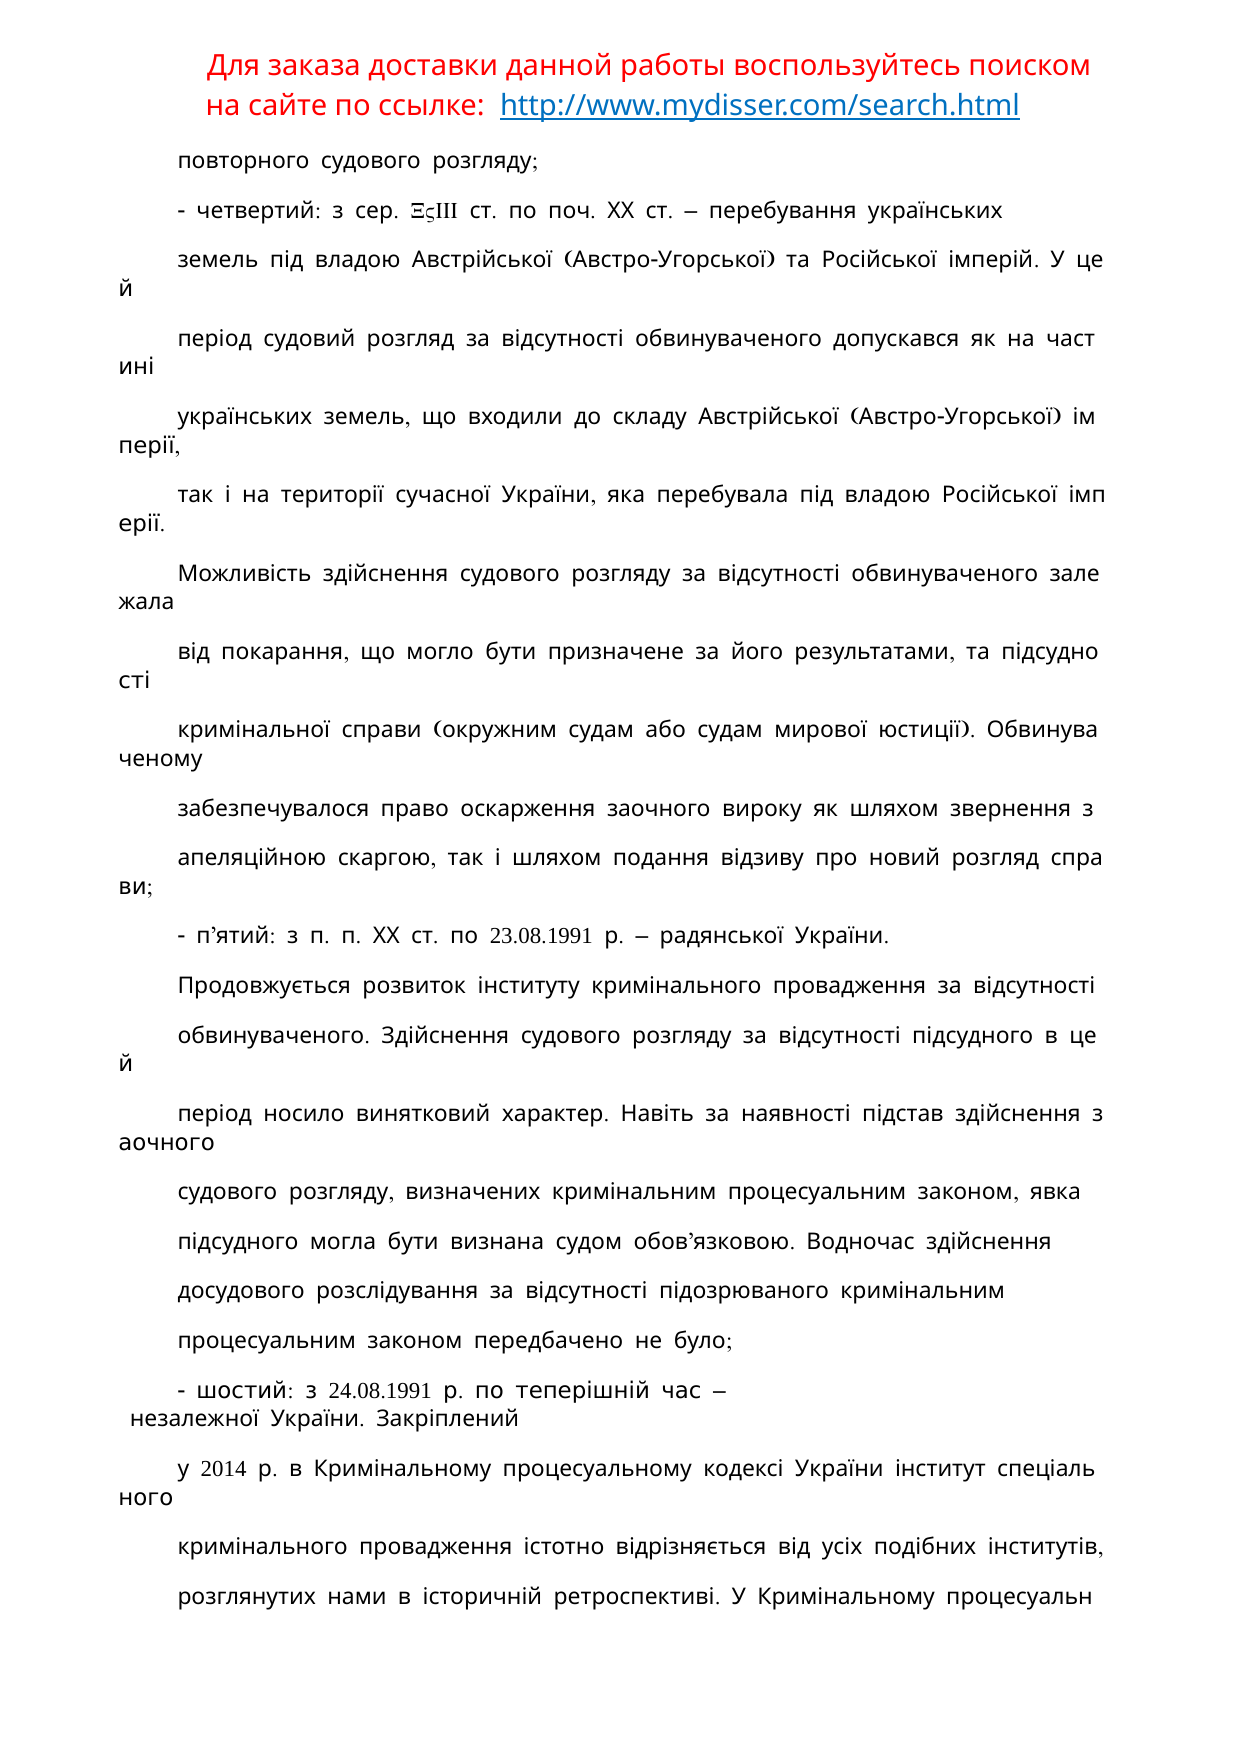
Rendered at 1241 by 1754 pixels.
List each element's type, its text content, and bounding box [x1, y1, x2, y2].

text повторногосудовогорозгляду [118, 144, 1107, 173]
text апеляційноюскаргоютакішляхомподаннявідзивупроновийрозглядсправи [118, 842, 1107, 899]
text підсудногомоглабутивизнанасудомобов’язковоюВодночасздійснення [118, 1225, 1107, 1254]
text українськихземельщовходилидоскладуАвстрійськоїАвстроУгорськоїімперії [118, 400, 1107, 458]
text такінатериторіїсучасноїУкраїниякаперебувалапідвладоюРосійськоїімперії [118, 479, 1107, 536]
text кримінальногопровадженняістотновідрізняєтьсявідусіхподібнихінститутів [118, 1531, 1107, 1559]
text забезпечувалосяправооскарженнязаочноговирокуякшляхомзверненняз [118, 792, 1107, 821]
text періодносиловинятковийхарактерНавітьзанаявностіпідставздійсненнязаочного [118, 1097, 1107, 1155]
text Можливістьздійсненнясудовогорозглядузавідсутностіобвинуваченогозалежала [118, 557, 1107, 614]
text відпокараннящомоглобутипризначенезайогорезультатамитапідсудності [118, 635, 1107, 693]
text досудовогорозслідуваннязавідсутностіпідозрюваногокримінальним [118, 1275, 1107, 1304]
text Продовжуєтьсярозвитокінститутукримінальногопровадженнязавідсутності [118, 969, 1107, 998]
text процесуальнимзакономпередбаченонебуло [118, 1324, 1107, 1353]
text кримінальноїсправиокружнимсудамабосудаммировоїюстиціїОбвинуваченому [118, 714, 1107, 771]
text урвКримінальномупроцесуальномукодексіУкраїниінститутспеціального [118, 1452, 1107, 1510]
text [118, 1580, 1107, 1609]
text шостийзрпотеперішнійчас–незалежноїУкраїниЗакріплений [118, 1374, 1107, 1432]
text періодсудовийрозглядзавідсутностіобвинуваченогодопускавсяякначастині [118, 322, 1107, 379]
text четвертийзсерстпопочХХст–перебуванняукраїнських [118, 194, 1107, 223]
text обвинуваченогоЗдійсненнясудовогорозглядузавідсутностіпідсудноговцей [118, 1019, 1107, 1077]
text судовогорозглядувизначенихкримінальнимпроцесуальнимзакономявка [118, 1176, 1107, 1204]
text п’ятийзппХХстпор–радянськоїУкраїни [118, 920, 1107, 949]
text земельпідвладоюАвстрійськоїАвстроУгорськоїтаРосійськоїімперійУцей [118, 244, 1107, 301]
